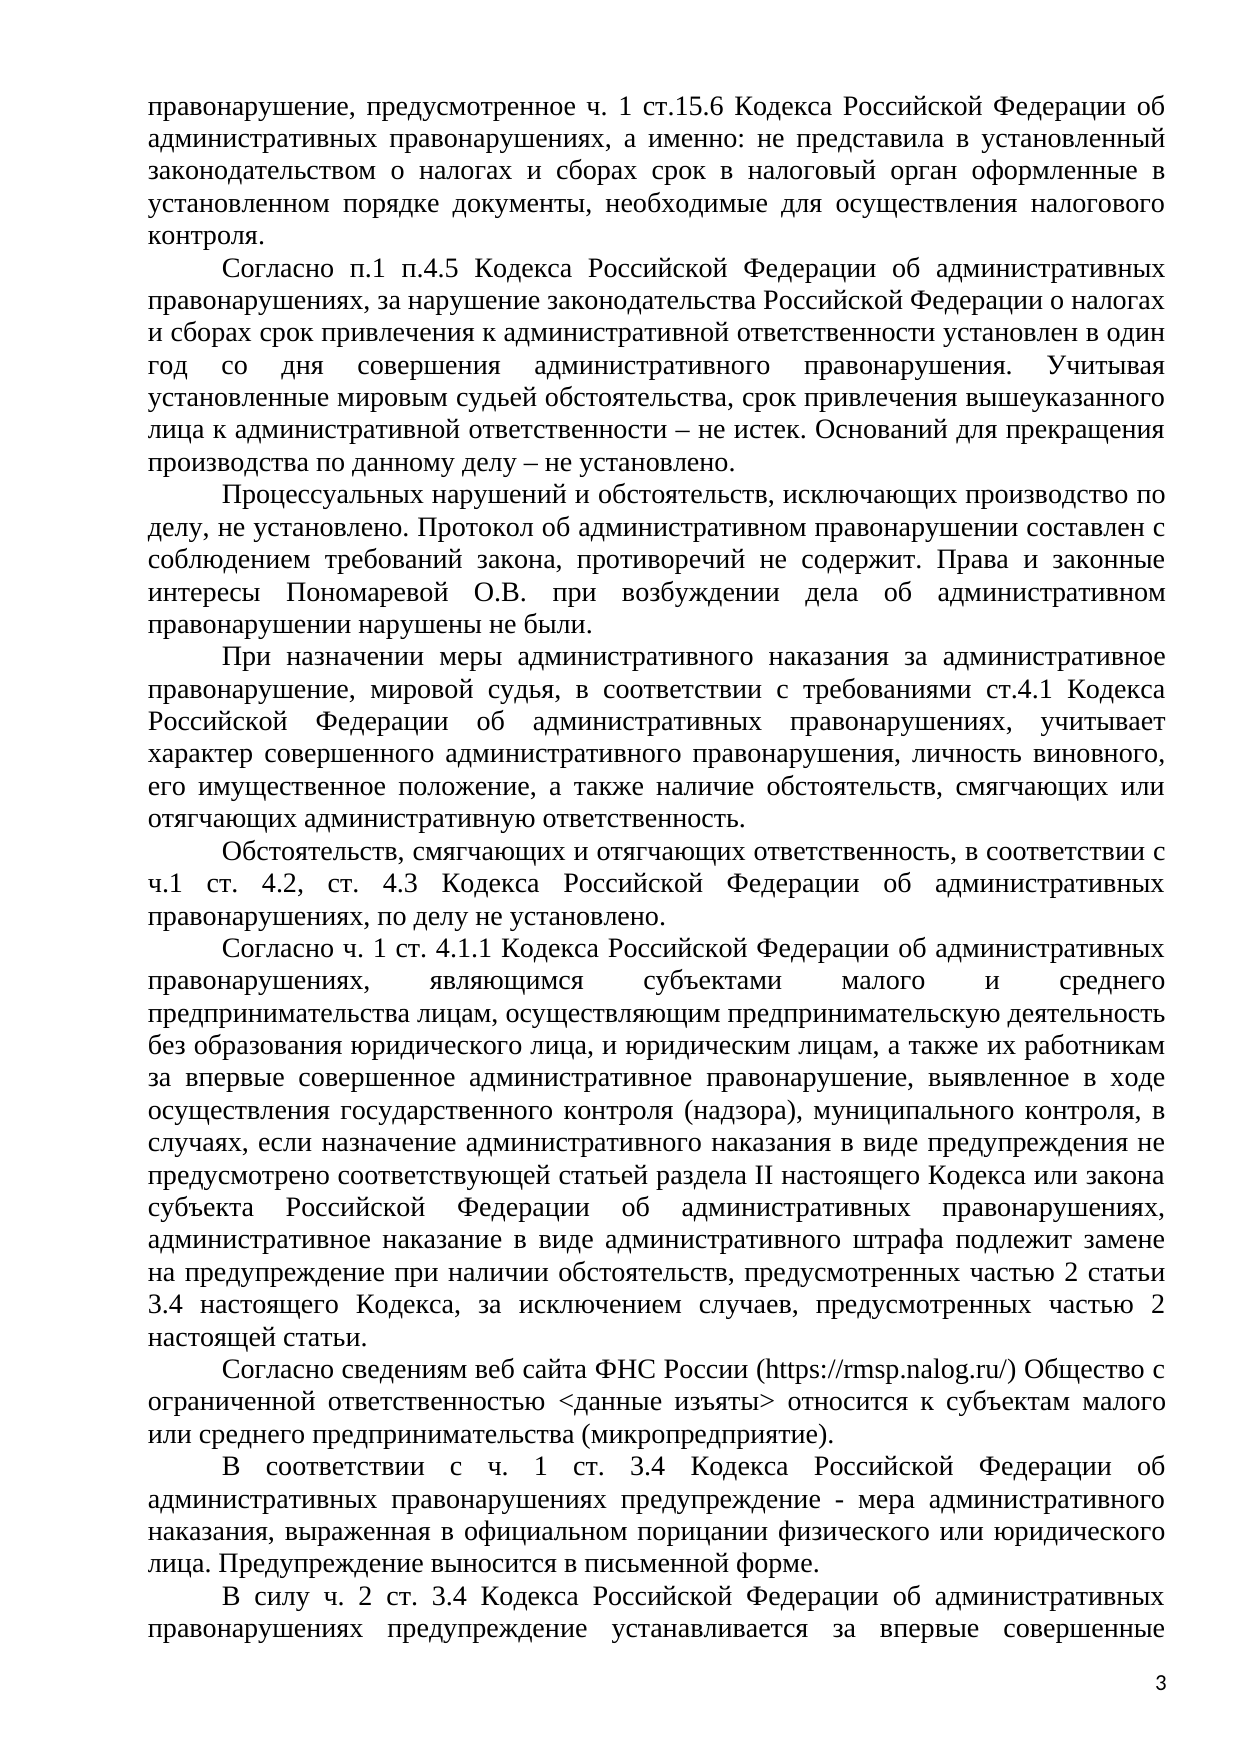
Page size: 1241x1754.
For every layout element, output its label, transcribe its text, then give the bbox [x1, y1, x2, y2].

text При назначении меры административного наказания за административное правонарушение, мировой судья, в соответствии с требованиями ст.4.1 Кодекса Российской Федерации об административных правонарушениях, учитывает характер совершенного административного правонарушения, личность виновного, его имущественное положение, а также наличие обстоятельств, смягчающих или отягчающих административную ответственность. [148, 639, 1167, 834]
text В соответствии с ч. 1 ст. 3.4 Кодекса Российской Федерации об административных правонарушениях предупреждение - мера административного наказания, выраженная в официальном порицании физического или юридического лица. Предупреждение выносится в письменной форме. [148, 1449, 1167, 1579]
text Обстоятельств, смягчающих и отягчающих ответственность, в соответствии с ч.1 ст. 4.2, ст. 4.3 Кодекса Российской Федерации об административных правонарушениях, по делу не установлено. [148, 834, 1167, 931]
text Процессуальных нарушений и обстоятельств, исключающих производство по делу, не установлено. Протокол об административном правонарушении составлен с соблюдением требований закона, противоречий не содержит. Права и законные интересы Пономаревой О.В. при возбуждении дела об административном правонарушении нарушены не были. [148, 477, 1167, 639]
text Согласно п.1 п.4.5 Кодекса Российской Федерации об административных правонарушениях, за нарушение законодательства Российской Федерации о налогах и сборах срок привлечения к административной ответственности установлен в один год со дня совершения административного правонарушения. Учитывая установленные мировым судьей обстоятельства, срок привлечения вышеуказанного лица к административной ответственности – не истек. Оснований для прекращения производства по данному делу – не установлено. [148, 251, 1167, 477]
text Согласно ч. 1 ст. 4.1.1 Кодекса Российской Федерации об административных правонарушениях, являющимся субъектами малого и среднего предпринимательства лицам, осуществляющим предпринимательскую деятельность без образования юридического лица, и юридическим лицам, а также их работникам за впервые совершенное административное правонарушение, выявленное в ходе осуществления государственного контроля (надзора), муниципального контроля, в случаях, если назначение административного наказания в виде предупреждения не предусмотрено соответствующей статьей раздела II настоящего Кодекса или закона субъекта Российской Федерации об административных правонарушениях, административное наказание в виде административного штрафа подлежит замене на предупреждение при наличии обстоятельств, предусмотренных частью 2 статьи 3.4 настоящего Кодекса, за исключением случаев, предусмотренных частью 2 настоящей статьи. [148, 931, 1167, 1352]
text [148, 89, 1167, 251]
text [148, 1579, 1167, 1644]
text Согласно сведениям веб сайта ФНС России (https://rmsp.nalog.ru/) Общество с ограниченной ответственностью <данные изъяты> относится к субъектам малого или среднего предпринимательства (микропредприятие). [148, 1352, 1167, 1449]
